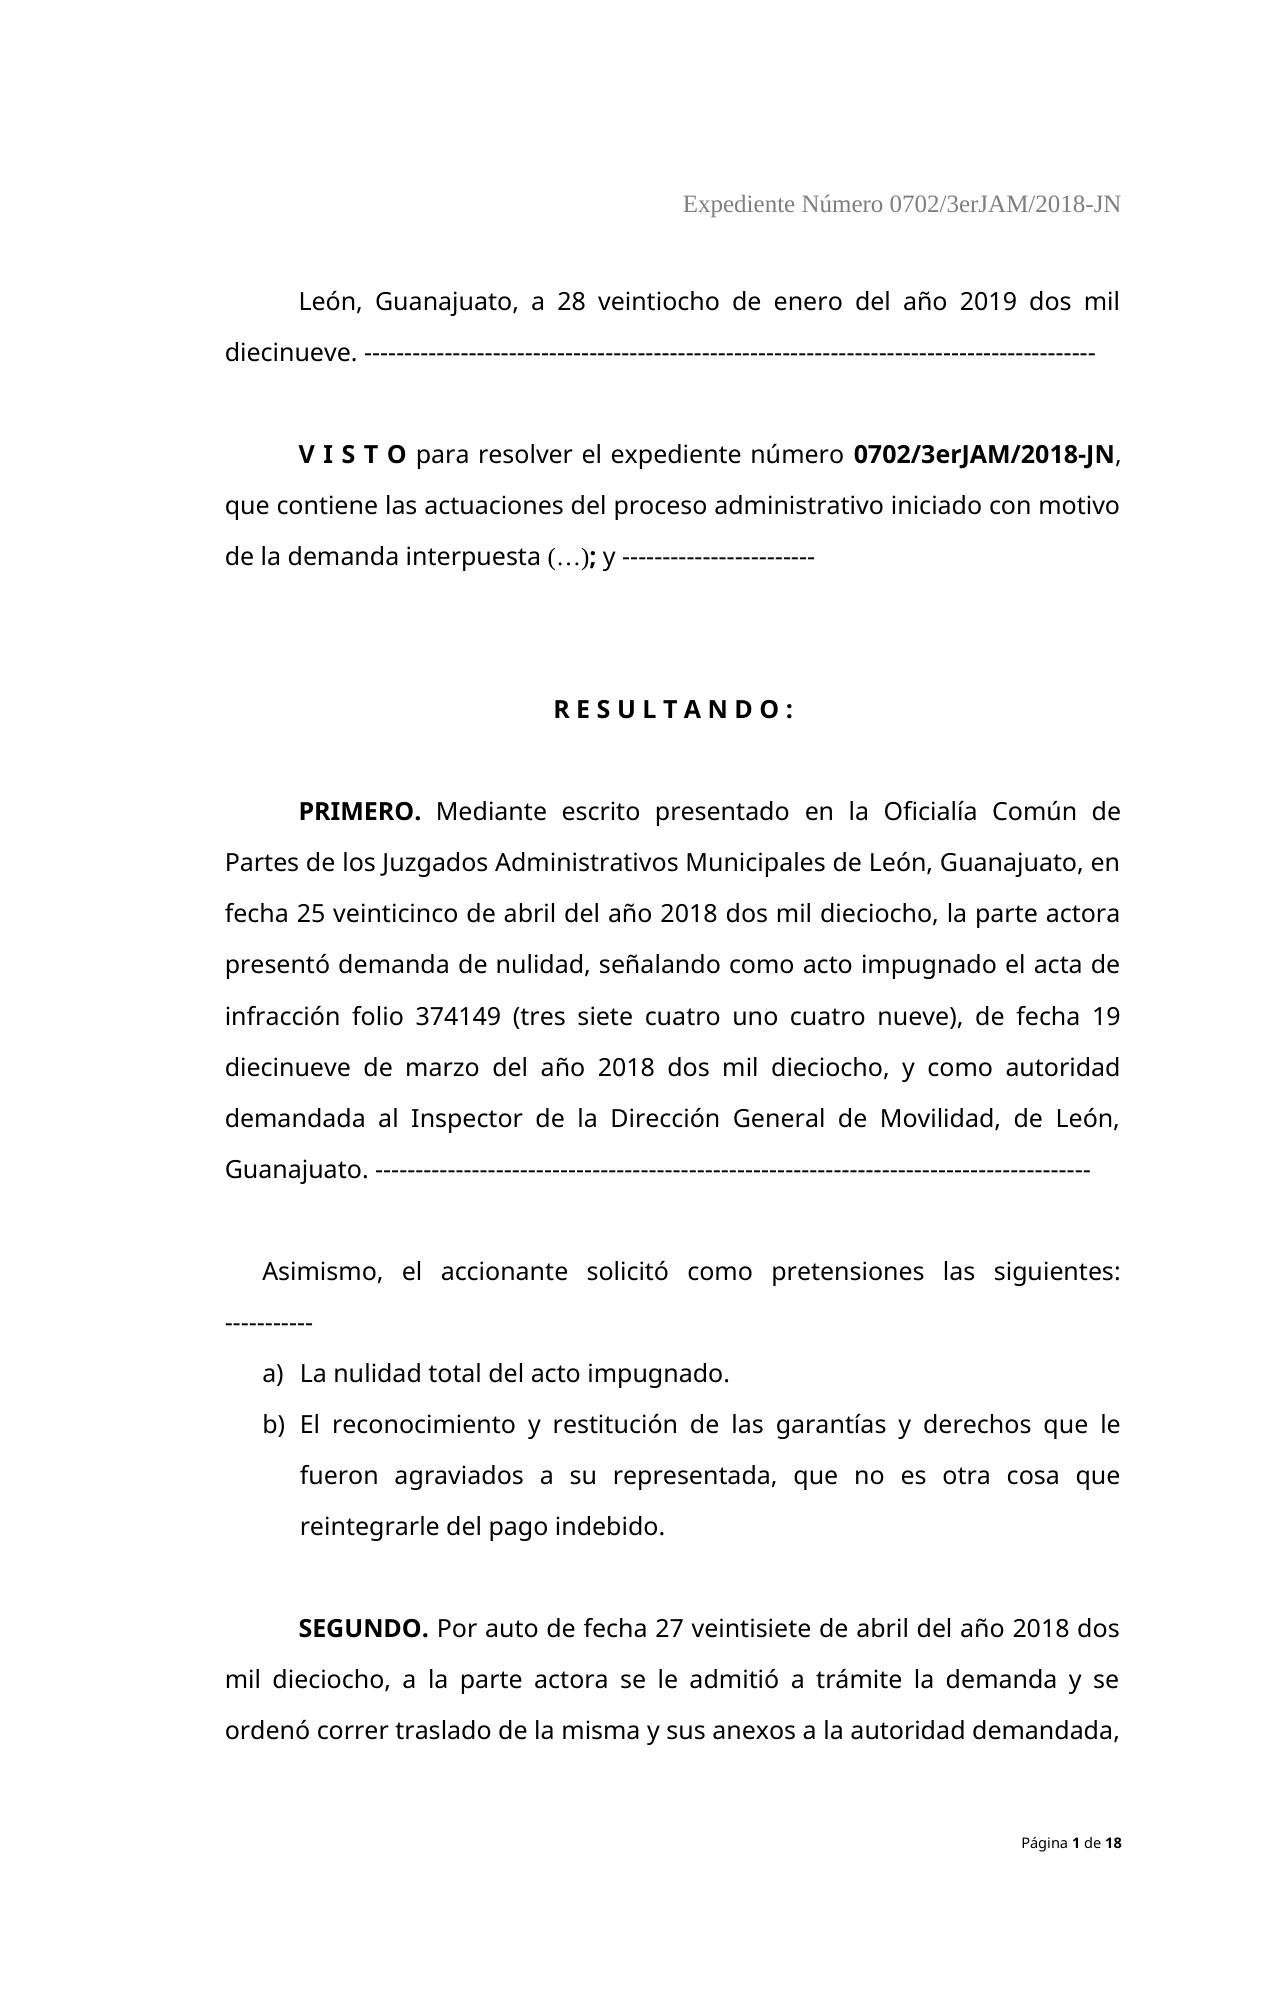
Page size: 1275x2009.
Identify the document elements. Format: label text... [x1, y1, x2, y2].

text León, Guanajuato, a 28 veintiocho de enero del año 2019 dos mil diecinueve. ------------------------------------------------------------------------------------------- [224, 283, 1121, 369]
list La nulidad total del acto impugnado. [262, 1355, 1121, 1389]
text V I S T O para resolver el expediente número 0702/3erJAM/2018-JN, que contiene las actuaciones del proceso administrativo iniciado con motivo de la demanda interpuesta (…); y ------------------------ [224, 437, 1121, 573]
text Asimismo, el accionante solicitó como pretensiones las siguientes: ----------- [224, 1253, 1121, 1338]
text R E S U L T A N D O : [224, 692, 1121, 726]
text PRIMERO. Mediante escrito presentado en la Oficialía Común de Partes de los Juzgados Administrativos Municipales de León, Guanajuato, en fecha 25 veinticinco de abril del año 2018 dos mil dieciocho, la parte actora presentó demanda de nulidad, señalando como acto impugnado el acta de infracción folio 374149 (tres siete cuatro uno cuatro nueve), de fecha 19 diecinueve de marzo del año 2018 dos mil dieciocho, y como autoridad demandada al Inspector de la Dirección General de Movilidad, de León, Guanajuato. ----------------------------------------------------------------------------------------- [224, 794, 1121, 1185]
list El reconocimiento y restitución de las garantías y derechos que le fueron agraviados a su representada, que no es otra cosa que reintegrarle del pago indebido. [262, 1406, 1121, 1543]
